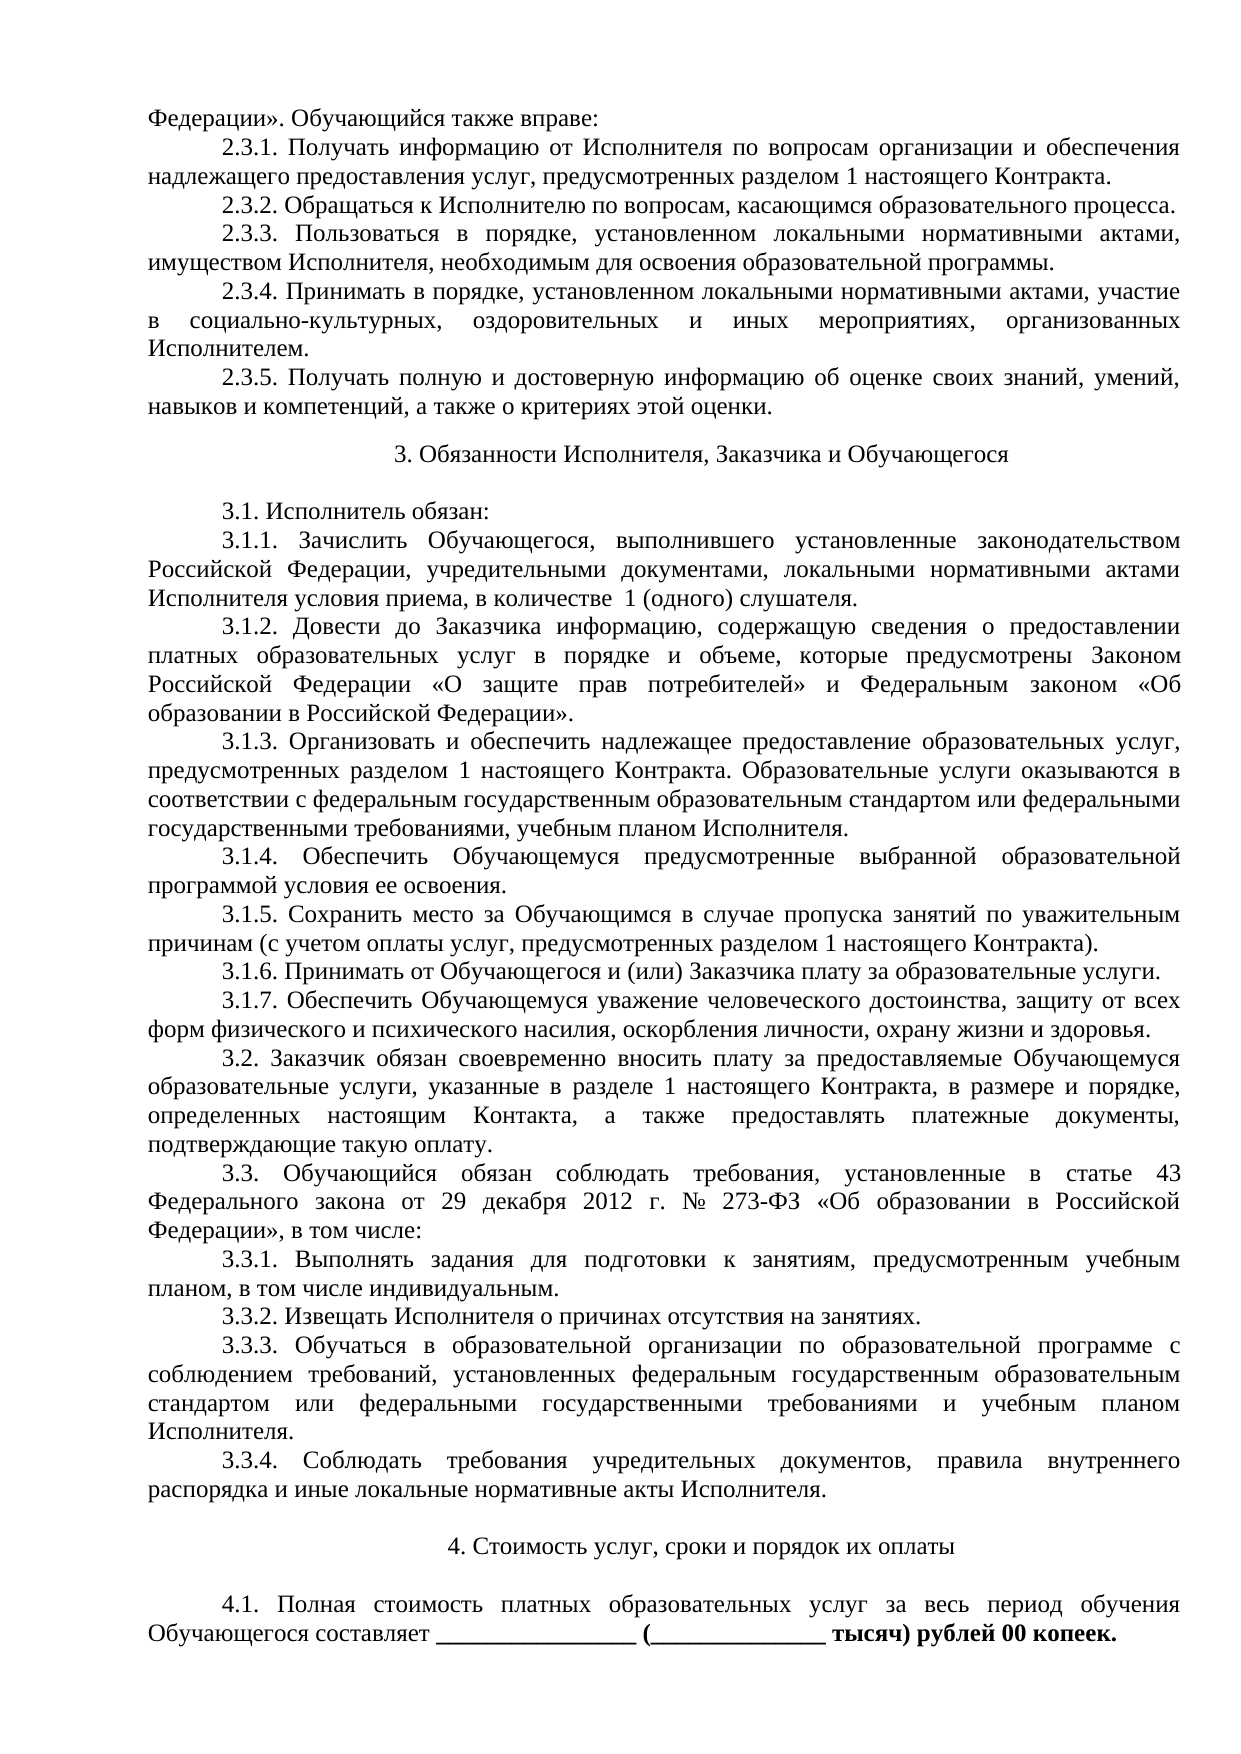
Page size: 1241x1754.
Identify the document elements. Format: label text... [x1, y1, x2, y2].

text 2.3.4. Принимать в порядке, установленном локальными нормативными актами, участие в социально-культурных, оздоровительных и иных мероприятиях, организованных Исполнителем. [148, 276, 1181, 362]
text 2.3.1. Получать информацию от Исполнителя по вопросам организации и обеспечения надлежащего предоставления услуг, предусмотренных разделом 1 настоящего Контракта. [148, 132, 1181, 190]
text 3.1. Исполнитель обязан: [148, 496, 1181, 525]
text 3.3.3. Обучаться в образовательной организации по образовательной программе с соблюдением требований, установленных федеральным государственным образовательным стандартом или федеральными государственными требованиями и учебным планом Исполнителя. [148, 1330, 1181, 1445]
text 3.1.5. Сохранить место за Обучающимся в случае пропуска занятий по уважительным причинам (с учетом оплаты услуг, предусмотренных разделом 1 настоящего Контракта). [148, 899, 1181, 956]
text 3.1.6. Принимать от Обучающегося и (или) Заказчика плату за образовательные услуги. [148, 956, 1181, 985]
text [148, 103, 1181, 132]
text 3.2. Заказчик обязан своевременно вносить плату за предоставляемые Обучающемуся образовательные услуги, указанные в разделе 1 настоящего Контракта, в размере и порядке, определенных настоящим Контакта, а также предоставлять платежные документы, подтверждающие такую оплату. [148, 1043, 1181, 1158]
text 3.1.2. Довести до Заказчика информацию, содержащую сведения о предоставлении платных образовательных услуг в порядке и объеме, которые предусмотрены Законом Российской Федерации «О защите прав потребителей» и Федеральным законом «Об образовании в Российской Федерации». [148, 611, 1181, 726]
text 3.3.2. Извещать Исполнителя о причинах отсутствия на занятиях. [148, 1301, 1181, 1330]
text 3.1.4. Обеспечить Обучающемуся предусмотренные выбранной образовательной программой условия ее освоения. [148, 841, 1181, 899]
text 3.1.7. Обеспечить Обучающемуся уважение человеческого достоинства, защиту от всех форм физического и психического насилия, оскорбления личности, охрану жизни и здоровья. [148, 985, 1181, 1043]
text 4. Стоимость услуг, сроки и порядок их оплаты [148, 1531, 1181, 1560]
text 2.3.2. Обращаться к Исполнителю по вопросам, касающимся образовательного процесса. [148, 190, 1181, 218]
text 4.1. Полная стоимость платных образовательных услуг за весь период обучения Обучающегося составляет ________________ (______________ тысяч) рублей 00 копеек. [148, 1589, 1181, 1646]
text 3.3.1. Выполнять задания для подготовки к занятиям, предусмотренным учебным планом, в том числе индивидуальным. [148, 1244, 1181, 1301]
text 2.3.3. Пользоваться в порядке, установленном локальными нормативными актами, имуществом Исполнителя, необходимым для освоения образовательной программы. [148, 218, 1181, 276]
text 3.1.1. Зачислить Обучающегося, выполнившего установленные законодательством Российской Федерации, учредительными документами, локальными нормативными актами Исполнителя условия приема, в количествес1 (одного) слушателя. [148, 525, 1181, 611]
text 3. Обязанности Исполнителя, Заказчика и Обучающегося [148, 439, 1181, 468]
text 3.3. Обучающийся обязан соблюдать требования, установленные в статье 43 Федерального закона от 29 декабря 2012 г. № 273-ФЗ «Об образовании в Российской Федерации», в том числе: [148, 1158, 1181, 1244]
text 3.3.4. Соблюдать требования учредительных документов, правила внутреннего распорядка и иные локальные нормативные акты Исполнителя. [148, 1445, 1181, 1503]
text 2.3.5. Получать полную и достоверную информацию об оценке своих знаний, умений, навыков и компетенций, а также о критериях этой оценки. [148, 362, 1181, 420]
text 3.1.3. Организовать и обеспечить надлежащее предоставление образовательных услуг, предусмотренных разделом 1 настоящего Контракта. Образовательные услуги оказываются в соответствии с федеральным государственным образовательным стандартом или федеральными государственными требованиями, учебным планом Исполнителя. [148, 726, 1181, 841]
